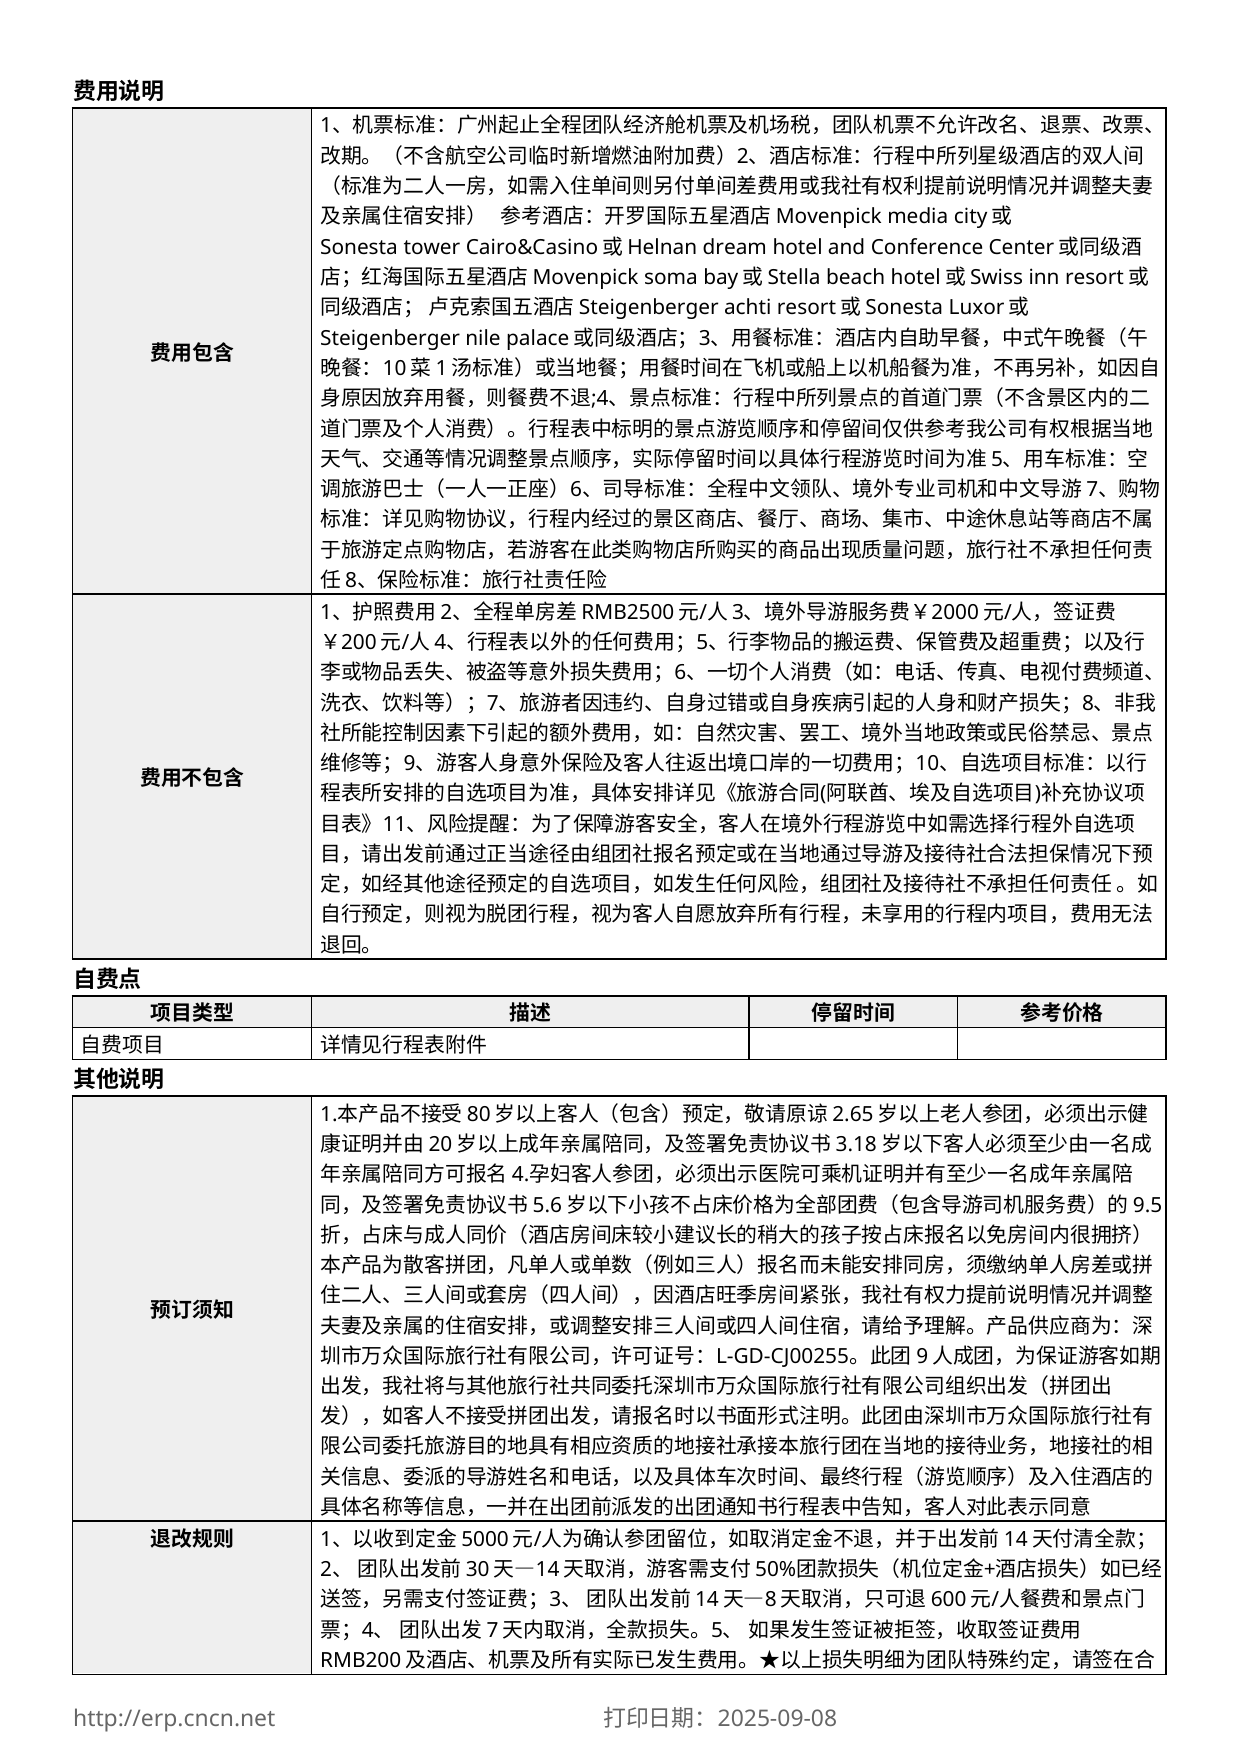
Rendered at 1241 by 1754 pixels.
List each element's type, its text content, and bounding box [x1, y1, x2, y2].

table_header 费用包含 [73, 109, 311, 593]
table_header 停留时间 [750, 997, 957, 1027]
table_cell 费用不包含 [73, 595, 311, 958]
text 费用说明 [73, 73, 1167, 106]
table_cell 1、护照费用 [312, 595, 1165, 958]
table_cell [750, 1028, 957, 1058]
table_cell [958, 1028, 1165, 1058]
table_cell 详情见行程表附件 [312, 1028, 748, 1058]
table_cell 退改规则 [73, 1522, 311, 1673]
table_header 1.本产品不接受80岁以上客人（包含）预定，敬请原谅 [312, 1097, 1165, 1520]
table_cell 自费项目 [73, 1028, 311, 1058]
table_header 项目类型 [73, 997, 311, 1027]
text 其他说明 [73, 1061, 1167, 1094]
table_header 描述 [312, 997, 748, 1027]
text 自费点 [73, 961, 1167, 994]
table_header 参考价格 [958, 997, 1165, 1027]
table_header 1、机票标准：广州起止全程团队经济舱机票及机场税，团队机票不允许改名、退票、改票、改期。（不含航空公司临时新增燃油附加费） [312, 109, 1165, 593]
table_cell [312, 1522, 1165, 1673]
table_header 预订须知 [73, 1097, 311, 1520]
